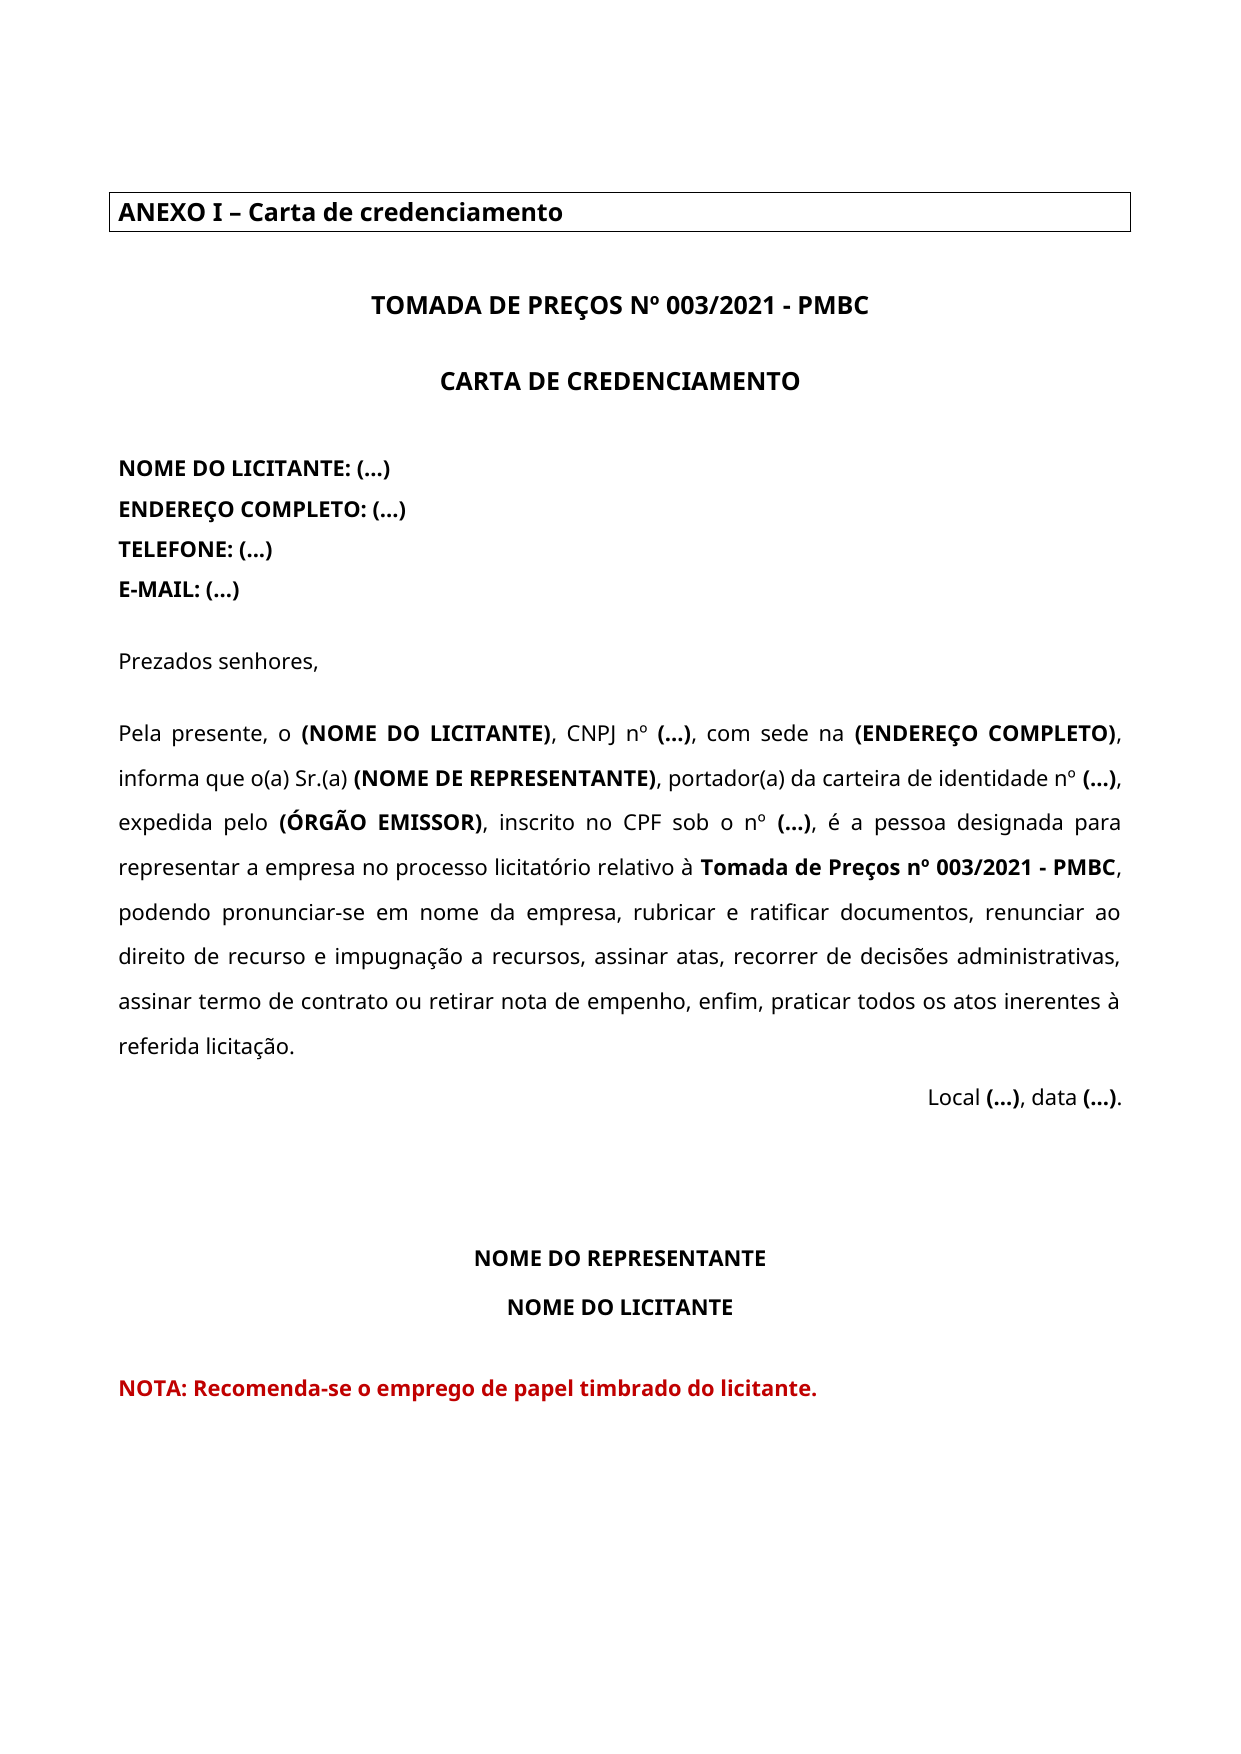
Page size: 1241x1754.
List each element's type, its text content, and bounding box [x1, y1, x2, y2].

text ENDEREÇO COMPLETO: (...) [118, 494, 1122, 523]
text CARTA DE CREDENCIAMENTO [118, 364, 1122, 398]
text NOME DO LICITANTE [118, 1292, 1122, 1322]
text NOTA: Recomenda-se o emprego de papel timbrado do licitante. [118, 1373, 1122, 1403]
text TELEFONE: (...) [118, 534, 1122, 564]
text Local (...), data (...). [118, 1082, 1122, 1111]
text E-MAIL: (...) [118, 574, 1122, 604]
text TOMADA DE PREÇOS Nº 003/2021 - PMBC [118, 287, 1122, 321]
text Pela presente, o (NOME DO LICITANTE), CNPJ nº (...), com sede na (ENDEREÇO COMPLETO), informa que o(a) Sr.(a) (NOME DE REPRESENTANTE), portador(a) da carteira de identidade nº (...), expedida pelo (ÓRGÃO EMISSOR), inscrito no CPF sob o nº (...), é a pessoa designada para representar a empresa no processo licitatório relativo à Tomada de Preços nº 003/2021 - PMBC, podendo pronunciar-se em nome da empresa, rubricar e ratificar documentos, renunciar ao direito de recurso e impugnação a recursos, assinar atas, recorrer de decisões administrativas, assinar termo de contrato ou retirar nota de empenho, enfim, praticar todos os atos inerentes à referida licitação. [118, 718, 1122, 1060]
text NOME DO LICITANTE: (...) [118, 453, 1122, 483]
subtitle ANEXO I – Carta de credenciamento [110, 193, 1130, 231]
text Prezados senhores, [118, 646, 1122, 676]
text NOME DO REPRESENTANTE [118, 1243, 1122, 1273]
